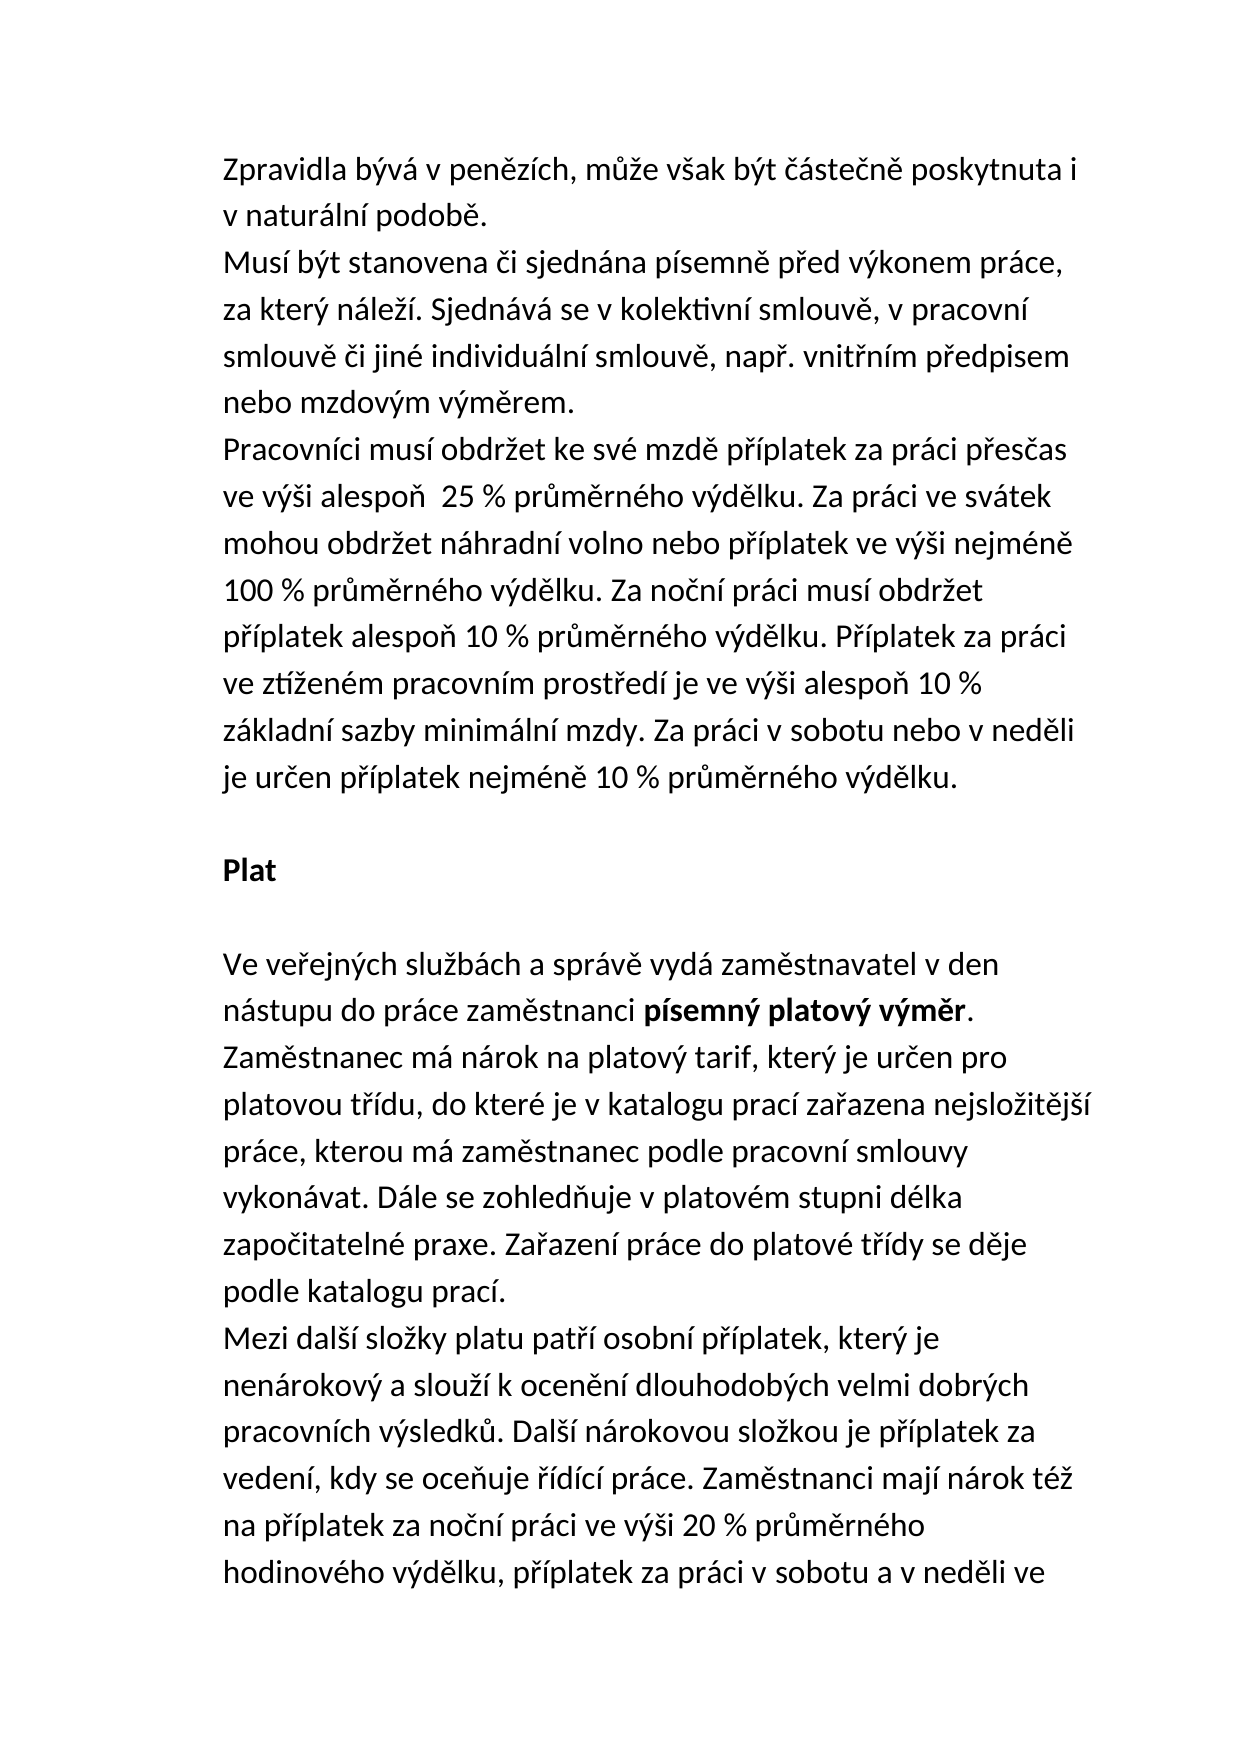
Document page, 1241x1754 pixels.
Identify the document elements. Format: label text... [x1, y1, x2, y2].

list Ve veřejných službách a správě vydá zaměstnavatel v den nástupu do práce zaměstnanci písemný platový výměr. Zaměstnanec má nárok na platový tarif, který je určen pro platovou třídu, do které je v katalogu prací zařazena nejsložitější práce, kterou má zaměstnanec podle pracovní smlouvy vykonávat. Dále se zohledňuje v platovém stupni délka započitatelné praxe. Zařazení práce do platové třídy se děje podle katalogu prací. [223, 943, 1093, 1311]
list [223, 1317, 1093, 1591]
list Zpravidla bývá v penězích, může však být částečně poskytnuta i v naturální podobě. [223, 148, 1093, 235]
list Musí být stanovena či sjednána písemně před výkonem práce, za který náleží. Sjednává se v kolektivní smlouvě, v pracovní smlouvě či jiné individuální smlouvě, např. vnitřním předpisem nebo mzdovým výměrem. [223, 241, 1093, 422]
list Plat [223, 849, 1093, 890]
list Pracovníci musí obdržet ke své mzdě příplatek za práci přesčas ve výši alespoň 25 % průměrného výdělku. Za práci ve svátek mohou obdržet náhradní volno nebo příplatek ve výši nejméně 100 % průměrného výdělku. Za noční práci musí obdržet příplatek alespoň 10 % průměrného výdělku. Příplatek za práci ve ztíženém pracovním prostředí je ve výši alespoň 10 % základní sazby minimální mzdy. Za práci v sobotu nebo v neděli je určen příplatek nejméně 10 % průměrného výdělku. [223, 428, 1093, 796]
